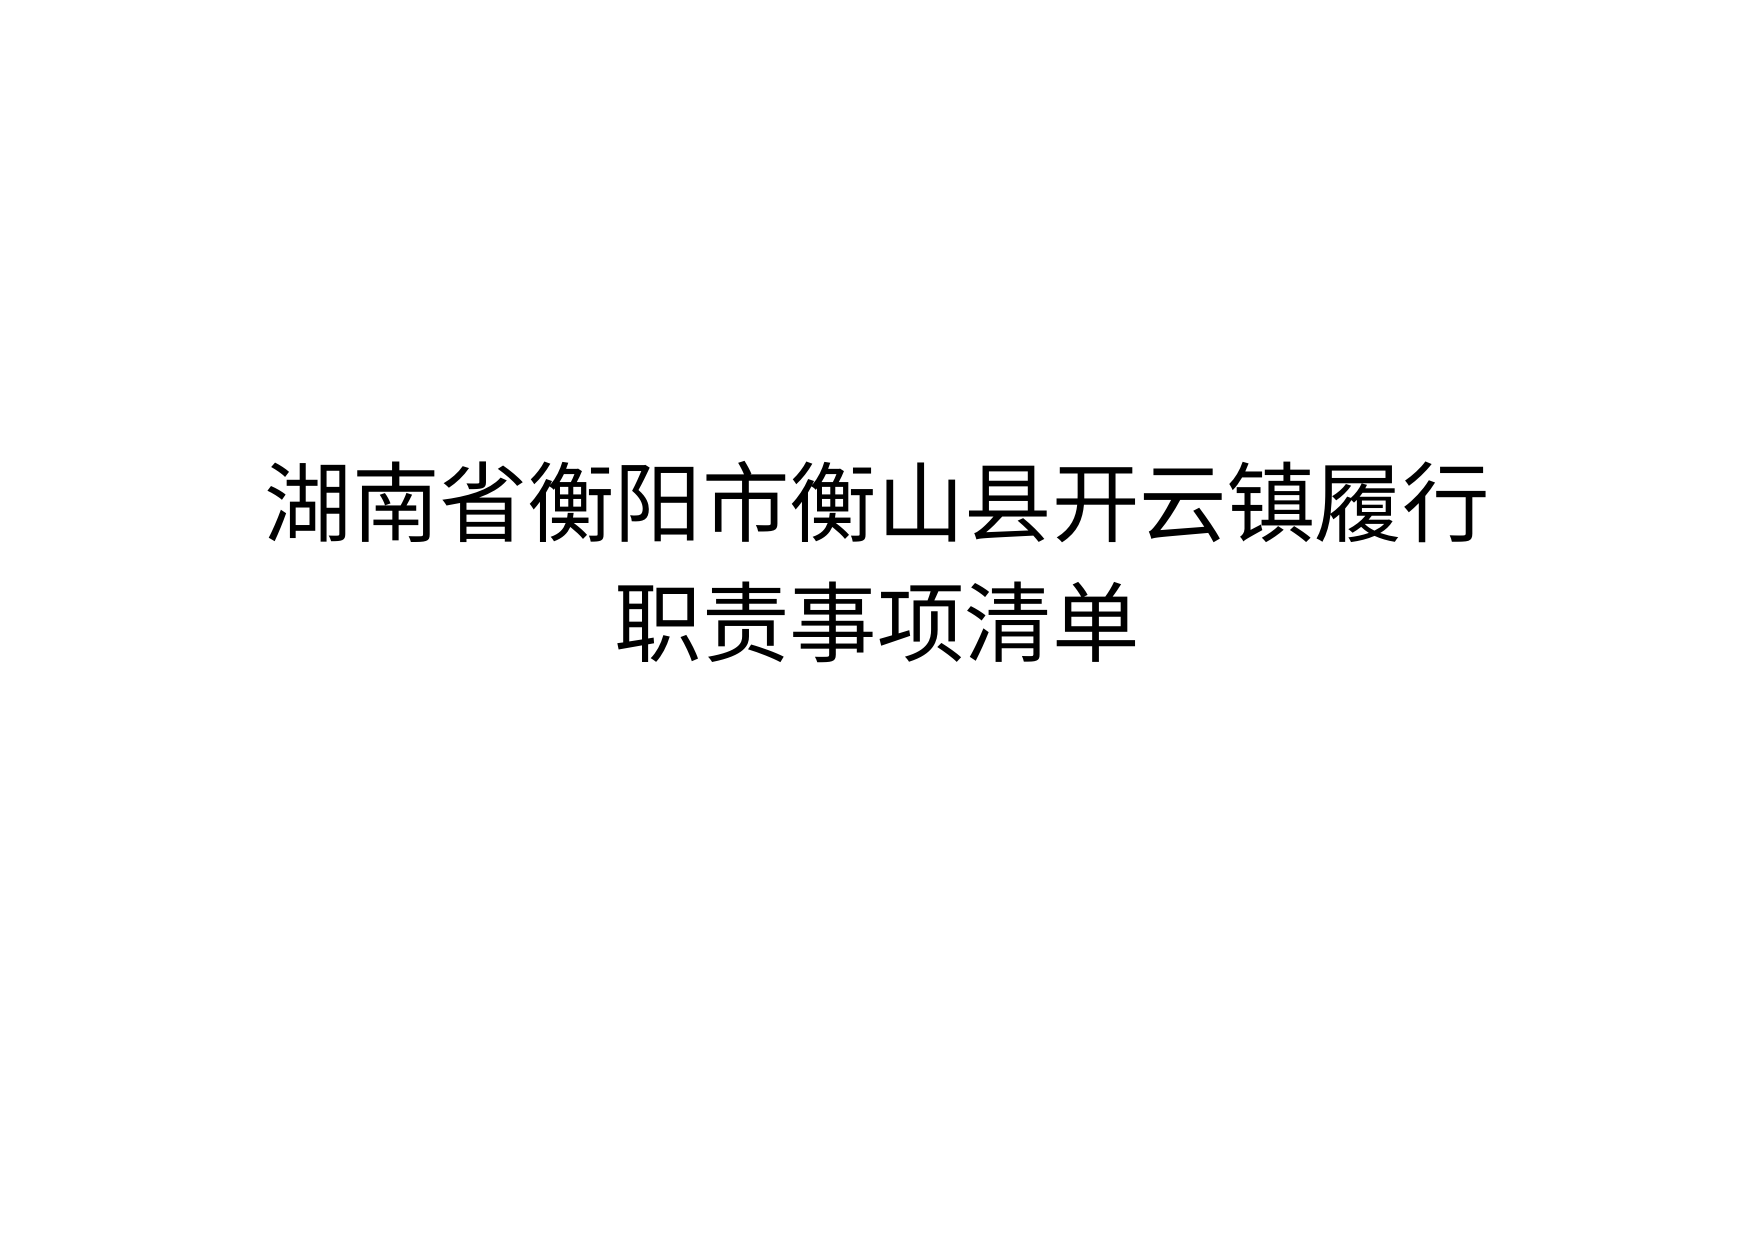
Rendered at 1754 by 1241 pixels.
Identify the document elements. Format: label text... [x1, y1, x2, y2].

text 湖南省衡阳市衡山县开云镇履行 [148, 442, 1606, 561]
text 职责事项清单 [148, 561, 1606, 681]
